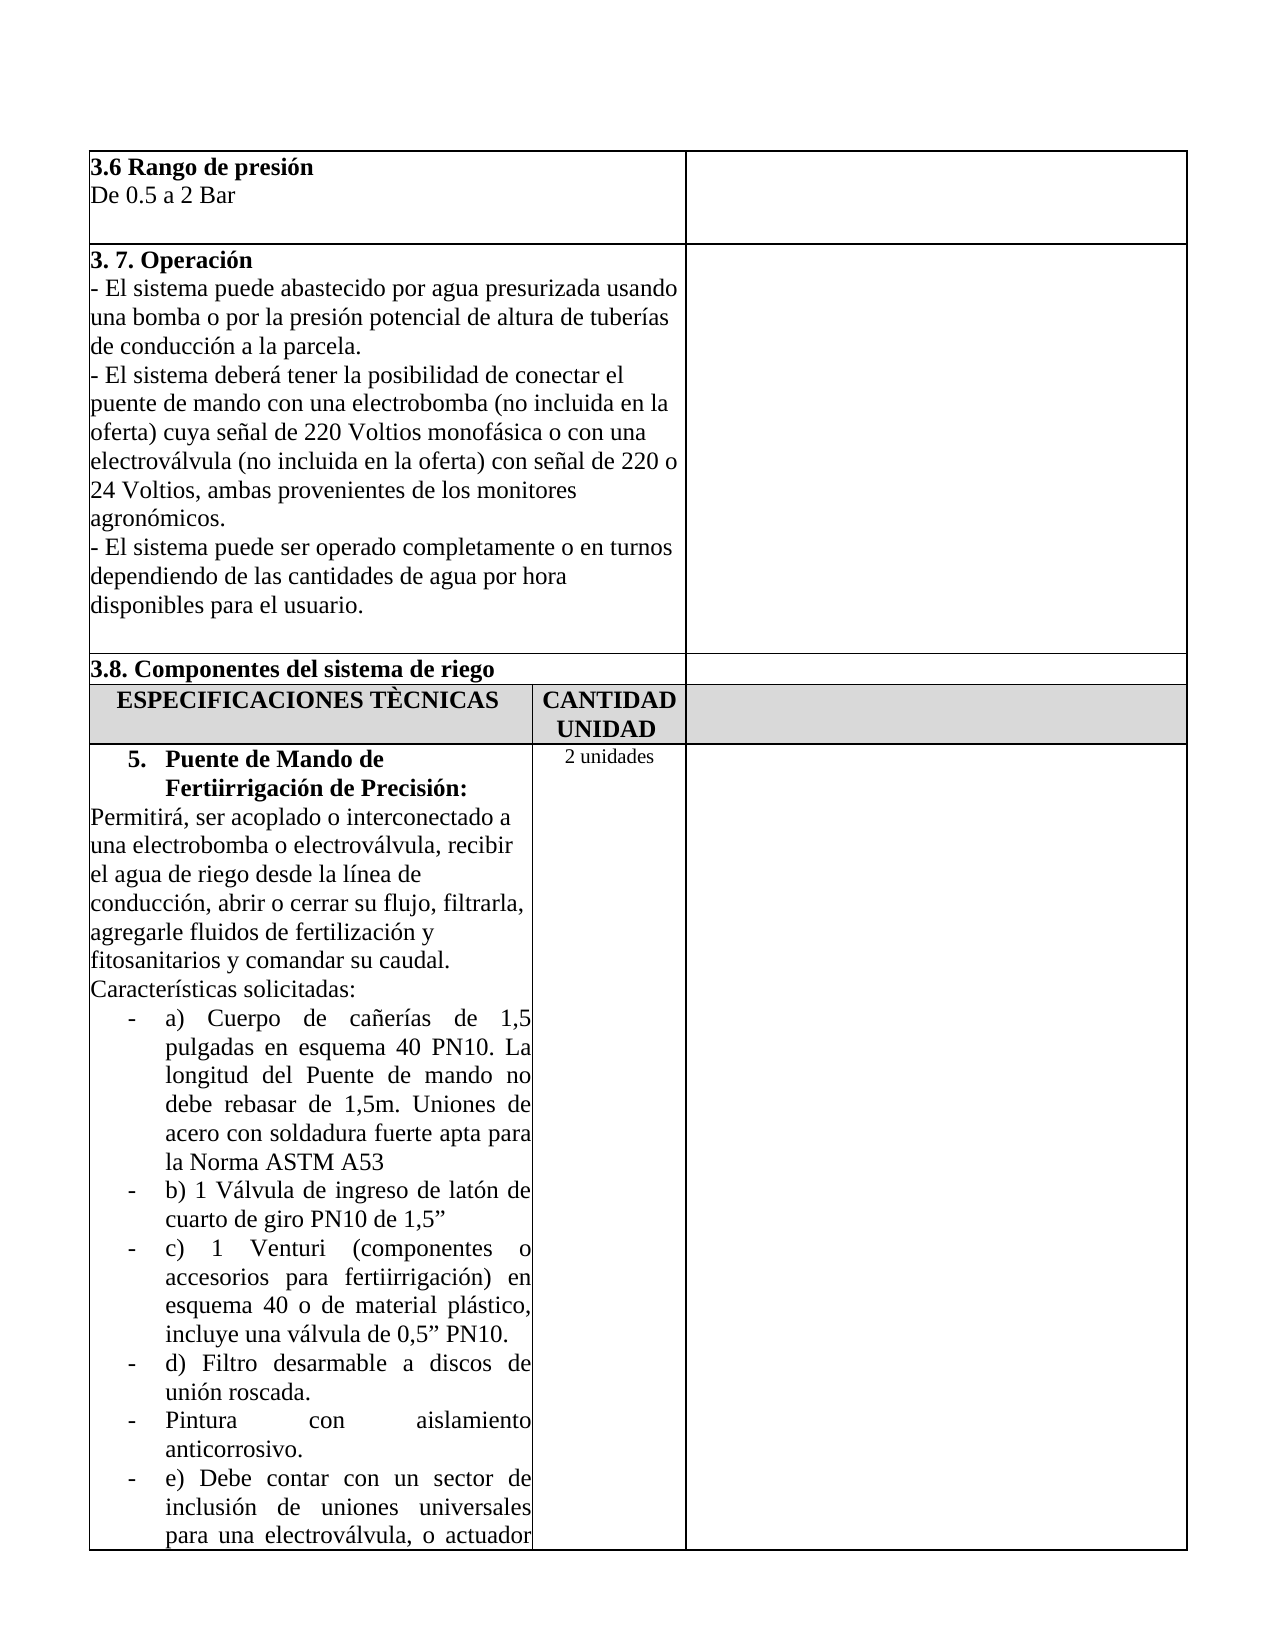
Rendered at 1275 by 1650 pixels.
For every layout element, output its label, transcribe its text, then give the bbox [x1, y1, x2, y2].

table_cell [687, 745, 1186, 1549]
table_cell 3. 7. Operación - El sistema puede abastecido por agua presurizada usando una bomba o por la presión potencial de altura de tuberías de conducción a la parcela. - El sistema deberá tener la posibilidad de conectar el puente de mando con una electrobomba (no incluida en la oferta) cuya señal de 220 Voltios monofásica o con una electroválvula (no incluida en la oferta) con señal de 220 o 24 Voltios, ambas provenientes de los monitores agronómicos. - El sistema puede ser operado completamente o en turnos dependiendo de las cantidades de agua por hora disponibles para el usuario. [90, 245, 685, 652]
table_cell 3.6 Rango de presión De 0.5 a 2 Bar [90, 152, 685, 243]
table_cell 2 unidades [533, 745, 685, 1549]
table_cell [687, 152, 1186, 243]
table_cell CANTIDAD UNIDAD [533, 685, 685, 743]
table_cell 3.8. Componentes del sistema de riego [90, 654, 685, 684]
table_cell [90, 745, 532, 1549]
table_cell ESPECIFICACIONES TÈCNICAS [90, 685, 532, 743]
table_cell [687, 245, 1186, 652]
table_cell [687, 654, 1186, 684]
table_cell [687, 685, 1186, 743]
